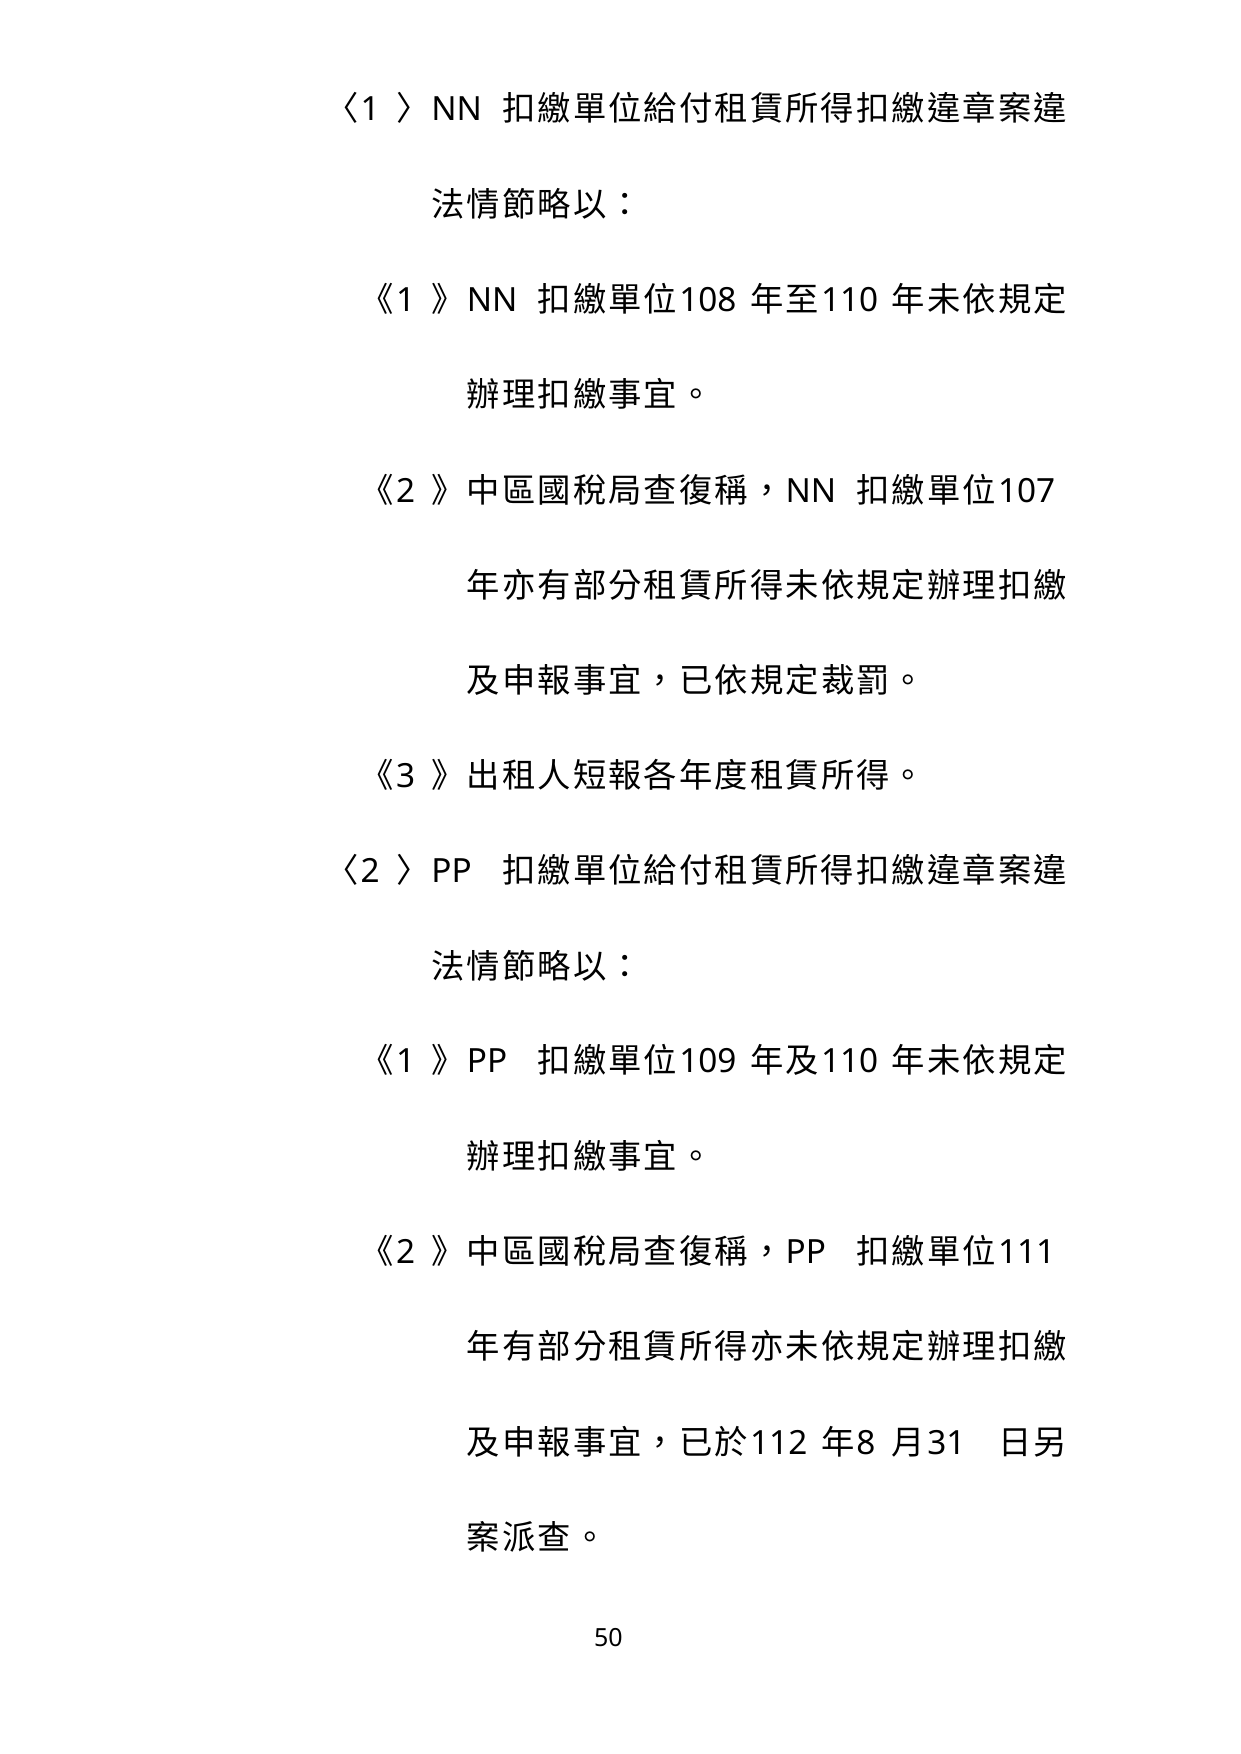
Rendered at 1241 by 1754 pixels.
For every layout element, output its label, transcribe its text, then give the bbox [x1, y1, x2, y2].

subtitle NN扣繳單位給付租賃所得扣繳違章案違法情節略以： [307, 59, 1069, 249]
subtitle 中區國稅局查復稱，PP扣繳單位111年有部分租賃所得亦未依規定辦理扣繳及申報事宜，已於112年8月31日另案派查。 [343, 1202, 1069, 1582]
subtitle NN扣繳單位108年至110年未依規定辦理扣繳事宜。 [343, 249, 1069, 440]
subtitle 出租人短報各年度租賃所得。 [343, 726, 1069, 821]
subtitle 中區國稅局查復稱，NN扣繳單位107年亦有部分租賃所得未依規定辦理扣繳及申報事宜，已依規定裁罰。 [343, 440, 1069, 726]
subtitle PP扣繳單位給付租賃所得扣繳違章案違法情節略以： [307, 821, 1069, 1011]
subtitle PP扣繳單位109年及110年未依規定辦理扣繳事宜。 [343, 1011, 1069, 1202]
